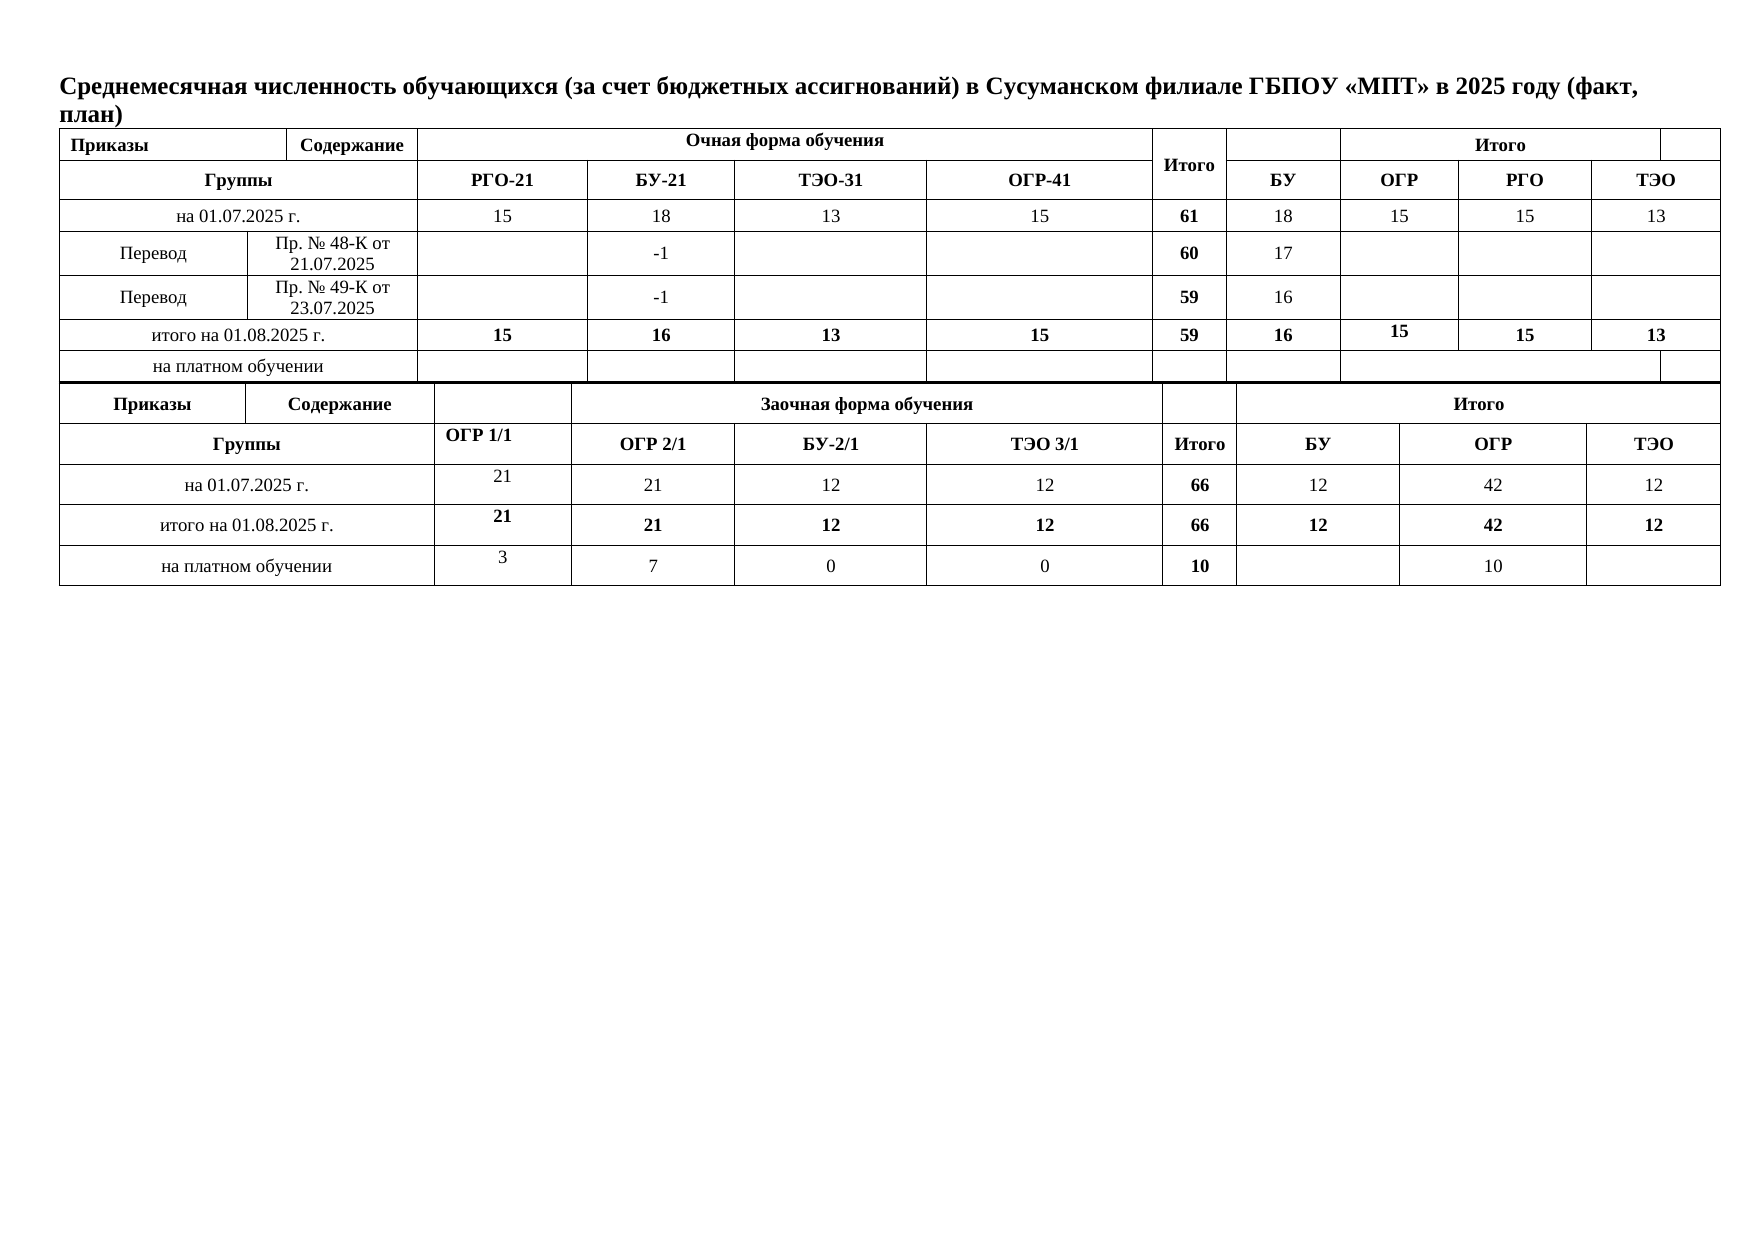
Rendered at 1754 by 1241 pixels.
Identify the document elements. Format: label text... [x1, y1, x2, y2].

table_cell 42 [1400, 465, 1586, 504]
table_cell [418, 351, 587, 381]
table_cell 21 [572, 505, 734, 544]
table_cell 12 [735, 465, 926, 504]
table_cell Группы [60, 424, 434, 463]
table_header [1661, 129, 1720, 159]
table_header Заочная форма обучения [572, 384, 1162, 423]
table_cell [1587, 546, 1720, 585]
table_cell БУ-2/1 [735, 424, 926, 463]
table_cell 12 [1587, 465, 1720, 504]
table_cell итого на 01.08.2025 г. [60, 320, 417, 350]
table_cell [927, 276, 1152, 319]
table_cell 10 [1163, 546, 1236, 585]
table_cell [1341, 351, 1660, 381]
table_cell [927, 351, 1152, 381]
text Среднемесячная численность обучающихся (за счет бюджетных ассигнований) в Сусуманском филиале ГБПОУ «МПТ» в 2025 году (факт, план) [59, 71, 1698, 128]
table_cell [1592, 276, 1720, 319]
table_header [1227, 129, 1340, 159]
table_cell Итого [1163, 424, 1236, 463]
table_cell 42 [1400, 505, 1586, 544]
table_cell 12 [927, 465, 1162, 504]
table_header Приказы [60, 129, 286, 159]
table_cell 66 [1163, 465, 1236, 504]
table_cell 21 [435, 505, 571, 544]
table_cell 15 [1341, 200, 1458, 231]
table_header [435, 384, 571, 423]
table_cell 15 [927, 200, 1152, 231]
table_cell 18 [1227, 200, 1340, 231]
table_cell 17 [1227, 232, 1340, 275]
table_cell 21 [435, 465, 571, 504]
table_cell ОГР [1341, 161, 1458, 199]
table_header Итого [1341, 129, 1660, 159]
table_cell [1341, 232, 1458, 275]
table_cell 12 [1587, 505, 1720, 544]
table_cell 16 [1227, 320, 1340, 350]
table_header Итого [1237, 384, 1720, 423]
table_cell 15 [927, 320, 1152, 350]
table_cell [735, 276, 926, 319]
table_cell [588, 351, 734, 381]
table_cell ОГР-41 [927, 161, 1152, 199]
table_cell 13 [1592, 200, 1720, 231]
table_cell итого на 01.08.2025 г. [60, 505, 434, 544]
table_cell БУ [1227, 161, 1340, 199]
table_cell БУ [1237, 424, 1399, 463]
table_cell 16 [588, 320, 734, 350]
table_cell -1 [588, 232, 734, 275]
table_cell БУ-21 [588, 161, 734, 199]
table_cell 15 [1459, 320, 1591, 350]
table_cell [927, 232, 1152, 275]
table_cell РГО-21 [418, 161, 587, 199]
table_cell 15 [1341, 320, 1458, 350]
table_cell 15 [1459, 200, 1591, 231]
table_cell 13 [735, 200, 926, 231]
table_cell Пр. № 49-К от 23.07.2025 [248, 276, 417, 319]
table_cell 21 [572, 465, 734, 504]
table_header Итого [1153, 129, 1226, 199]
table_cell 12 [927, 505, 1162, 544]
table_cell Группы [60, 161, 417, 199]
table_cell 66 [1163, 505, 1236, 544]
table_cell Пр. № 48-К от 21.07.2025 [248, 232, 417, 275]
table_cell ТЭО 3/1 [927, 424, 1162, 463]
table_cell [1661, 351, 1720, 381]
table_cell 12 [1237, 505, 1399, 544]
table_cell [1592, 232, 1720, 275]
table_header [1163, 384, 1236, 423]
table_cell [735, 232, 926, 275]
table_cell 3 [435, 546, 571, 585]
table_cell 13 [735, 320, 926, 350]
table_cell 61 [1153, 200, 1226, 231]
table_cell 0 [927, 546, 1162, 585]
table_cell 59 [1153, 320, 1226, 350]
table_cell 60 [1153, 232, 1226, 275]
table_cell ТЭО-31 [735, 161, 926, 199]
table_cell на 01.07.2025 г. [60, 200, 417, 231]
table_cell [1341, 276, 1458, 319]
table_cell -1 [588, 276, 734, 319]
table_cell 18 [588, 200, 734, 231]
table_cell [735, 351, 926, 381]
table_cell Перевод [60, 276, 247, 319]
table_header Содержание [246, 384, 434, 423]
table_cell на платном обучении [60, 351, 417, 381]
table_header Приказы [60, 384, 245, 423]
table_cell 59 [1153, 276, 1226, 319]
table_cell ОГР 1/1 [435, 424, 571, 463]
table_cell РГО [1459, 161, 1591, 199]
table_cell 0 [735, 546, 926, 585]
table_cell 16 [1227, 276, 1340, 319]
table_cell на 01.07.2025 г. [60, 465, 434, 504]
table_cell Перевод [60, 232, 247, 275]
table_cell [1153, 351, 1226, 381]
table_cell ТЭО [1592, 161, 1720, 199]
table_cell [1459, 232, 1591, 275]
table_cell [1237, 546, 1399, 585]
table_cell [418, 276, 587, 319]
table_cell [1227, 351, 1340, 381]
table_header Содержание [287, 129, 417, 159]
table_cell 7 [572, 546, 734, 585]
table_cell 15 [418, 200, 587, 231]
table_header Очная форма обучения [418, 129, 1152, 159]
table_cell ТЭО [1587, 424, 1720, 463]
table_cell 13 [1592, 320, 1720, 350]
table_cell 10 [1400, 546, 1586, 585]
table_cell 12 [1237, 465, 1399, 504]
table_cell ОГР [1400, 424, 1586, 463]
table_cell ОГР 2/1 [572, 424, 734, 463]
table_cell [1459, 276, 1591, 319]
table_cell [418, 232, 587, 275]
table_cell на платном обучении [60, 546, 434, 585]
table_cell 12 [735, 505, 926, 544]
table_cell 15 [418, 320, 587, 350]
